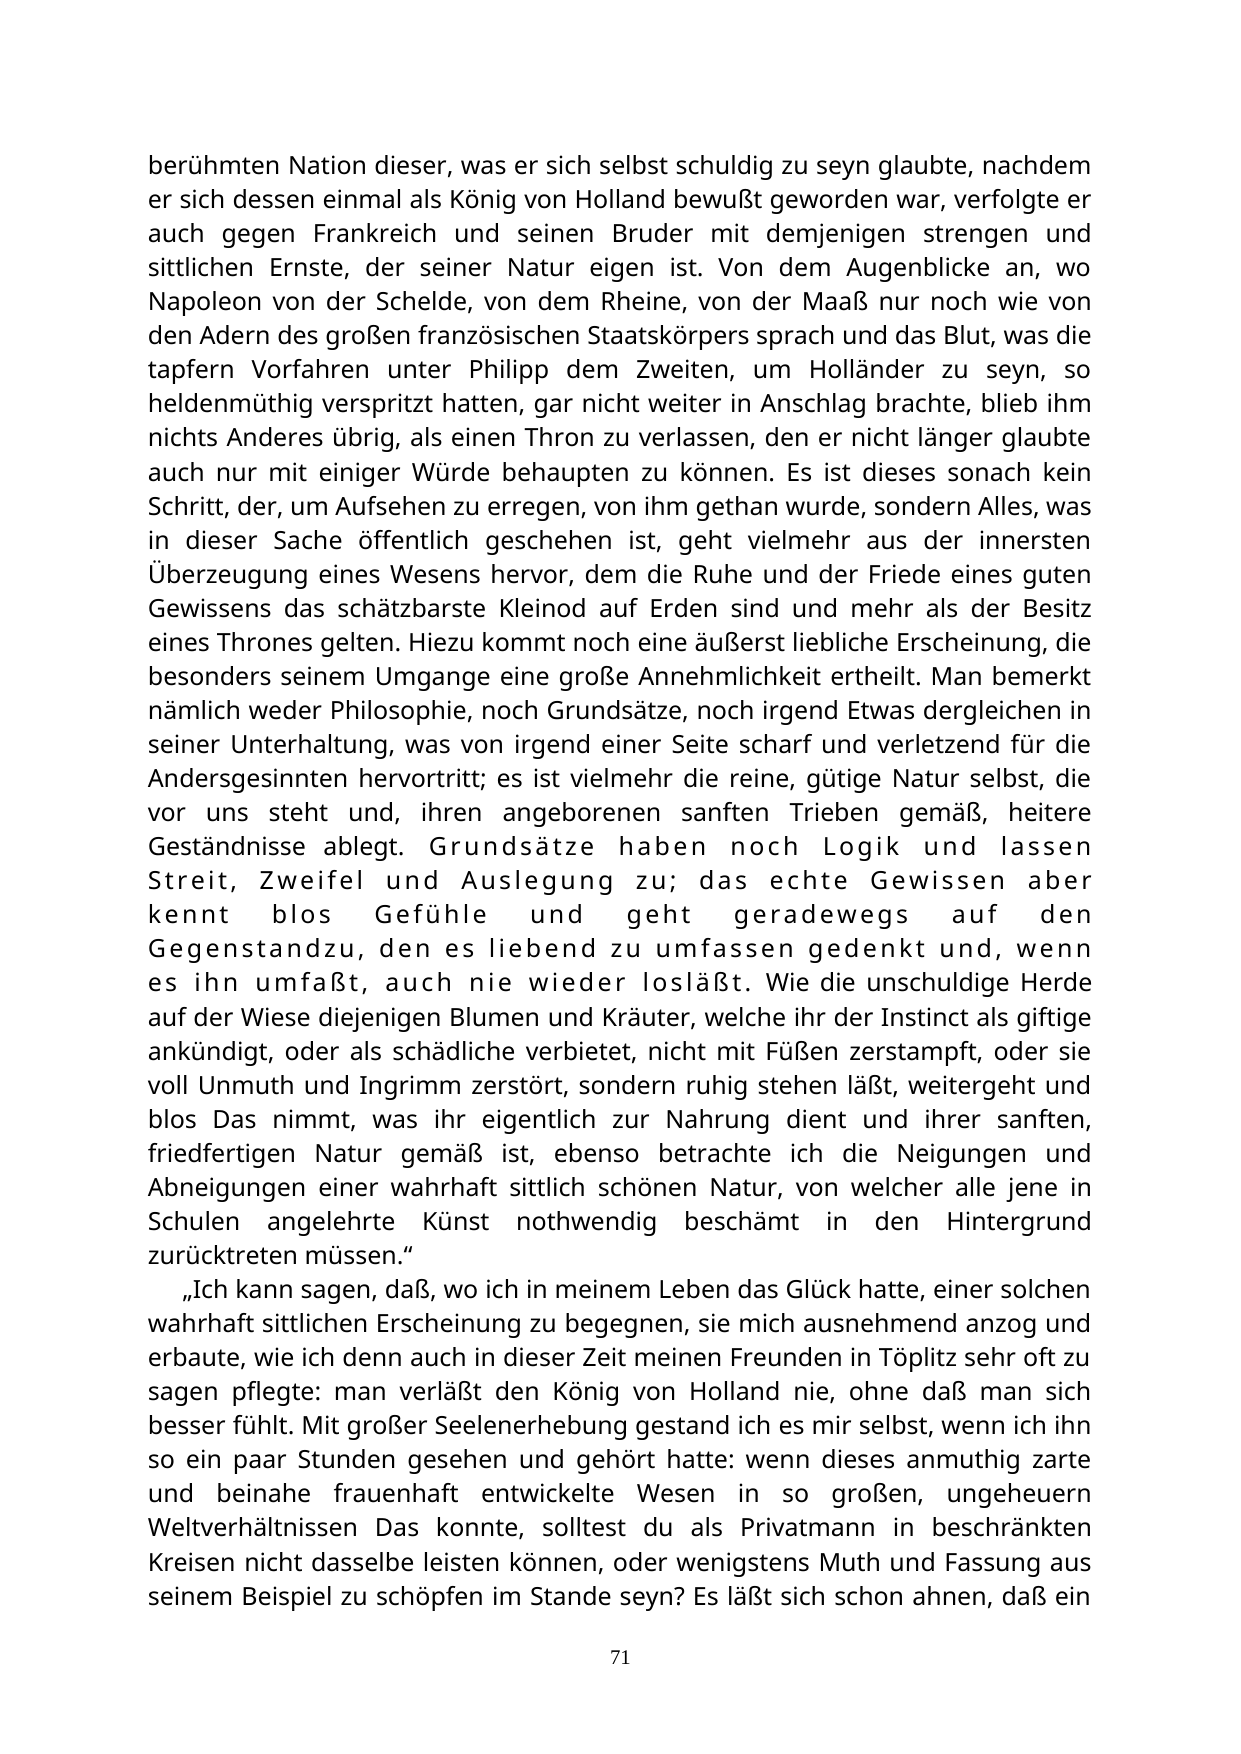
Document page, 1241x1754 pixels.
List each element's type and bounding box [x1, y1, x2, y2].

text [148, 1272, 1093, 1612]
text [148, 148, 1093, 1272]
